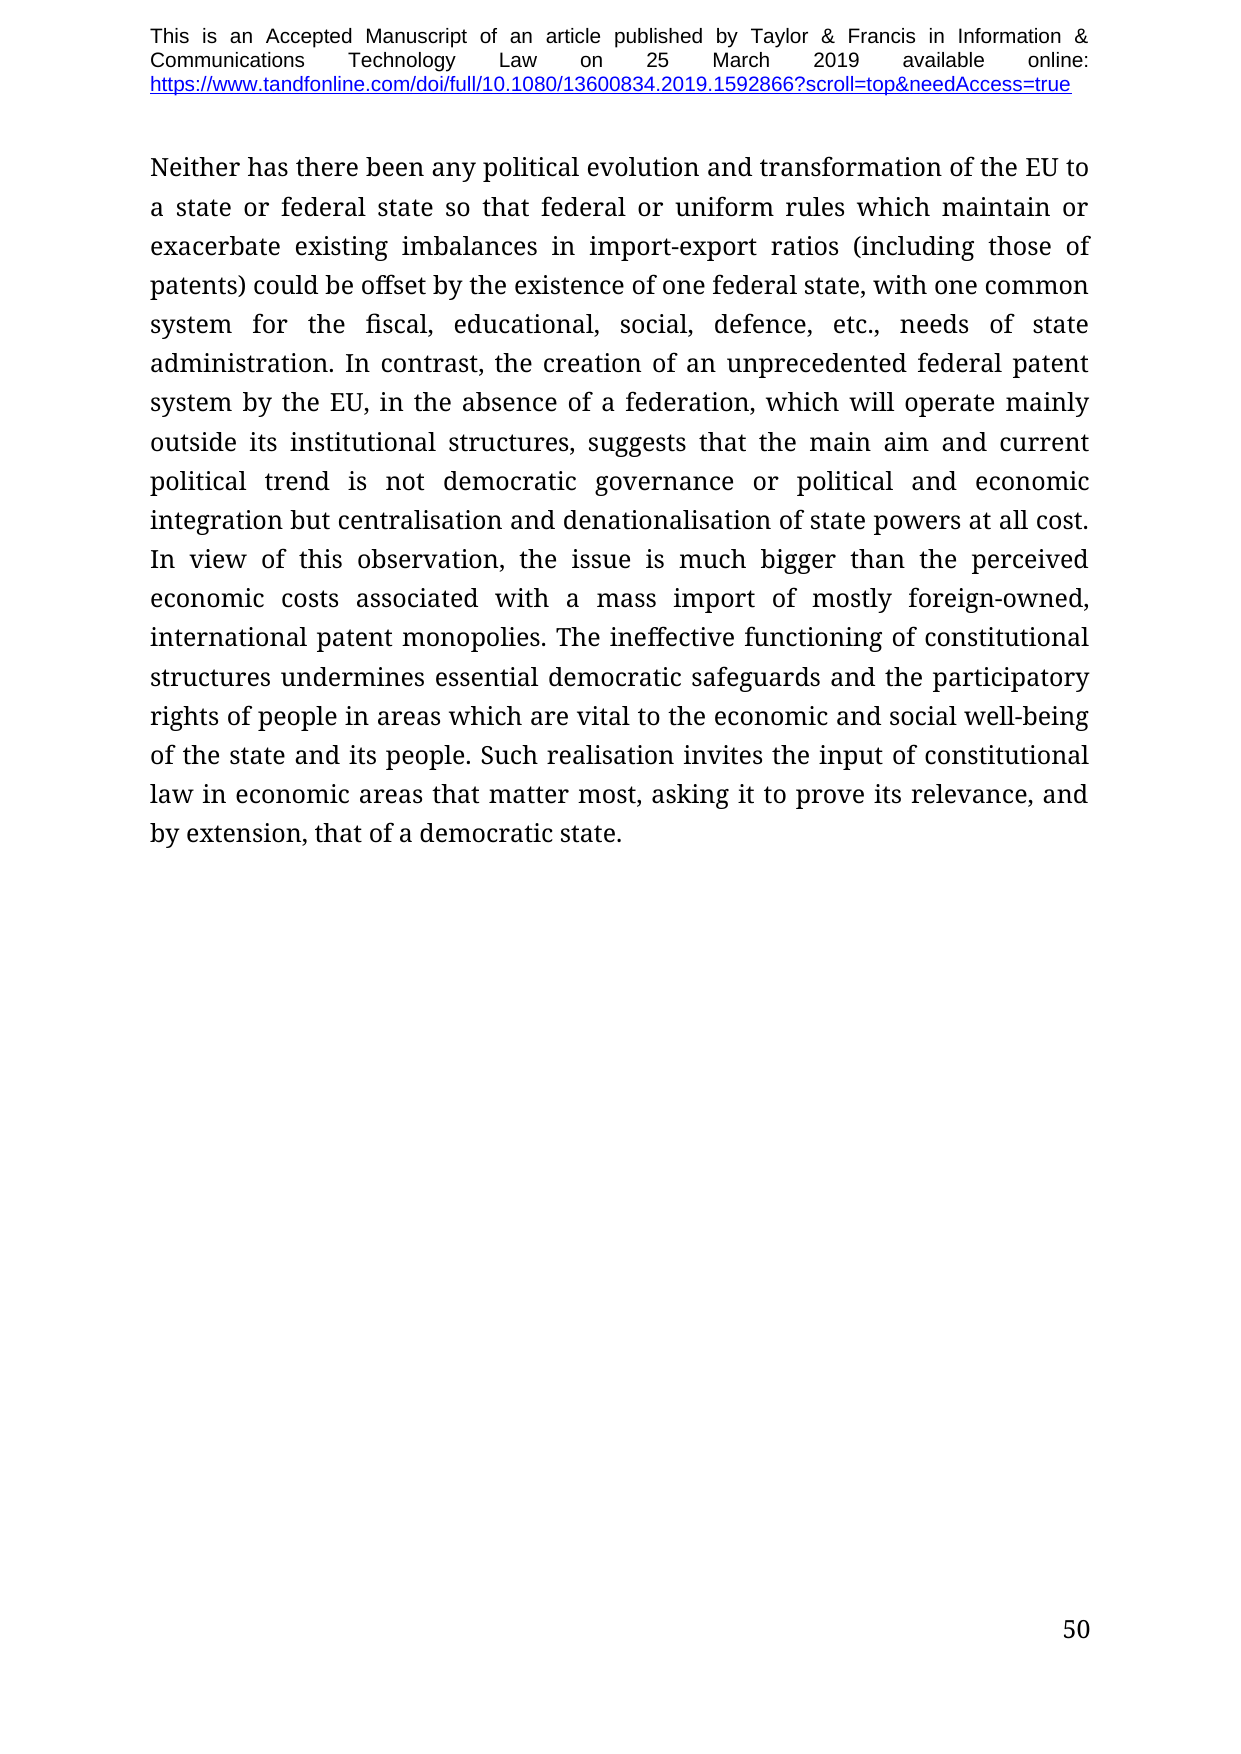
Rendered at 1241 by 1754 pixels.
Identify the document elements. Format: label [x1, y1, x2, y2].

text [150, 150, 1090, 850]
